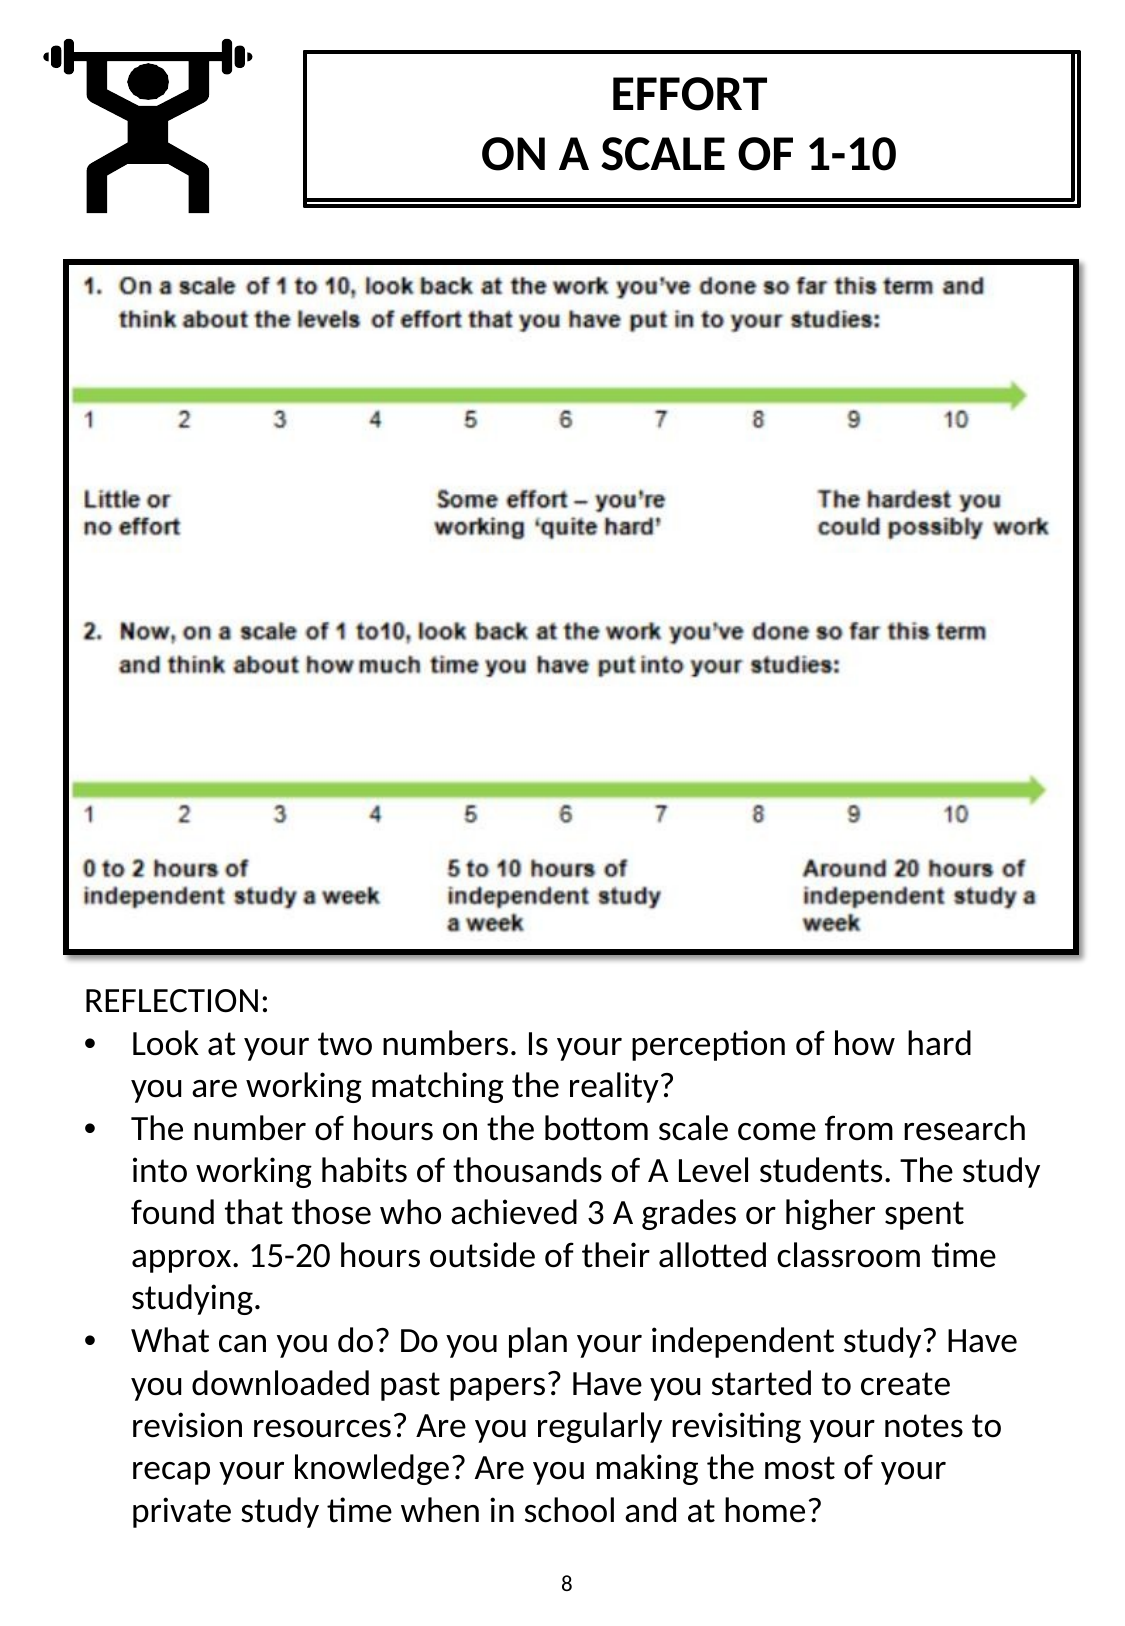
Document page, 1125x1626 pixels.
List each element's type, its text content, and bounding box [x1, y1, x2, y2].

text REFLECTION: [84, 978, 1121, 1021]
picture [127, 63, 169, 100]
list Look at your two numbers. Is your perception of how hard you are working matching the reality? [84, 1021, 1009, 1106]
list The number of hours on the bottom scale come from research into working habits of thousands of A Level students. The study found that those who achieved 3 A grades or higher spent approx. 15-20 hours outside of their allotted classroom time studying. [84, 1106, 1042, 1318]
picture [60, 257, 1091, 967]
list What can you do? Do you plan your independent study? Have you downloaded past papers? Have you started to create revision resources? Are you regularly revisiting your notes to recap your knowledge? Are you making the most of your private study time when in school and at home? [84, 1319, 1035, 1531]
